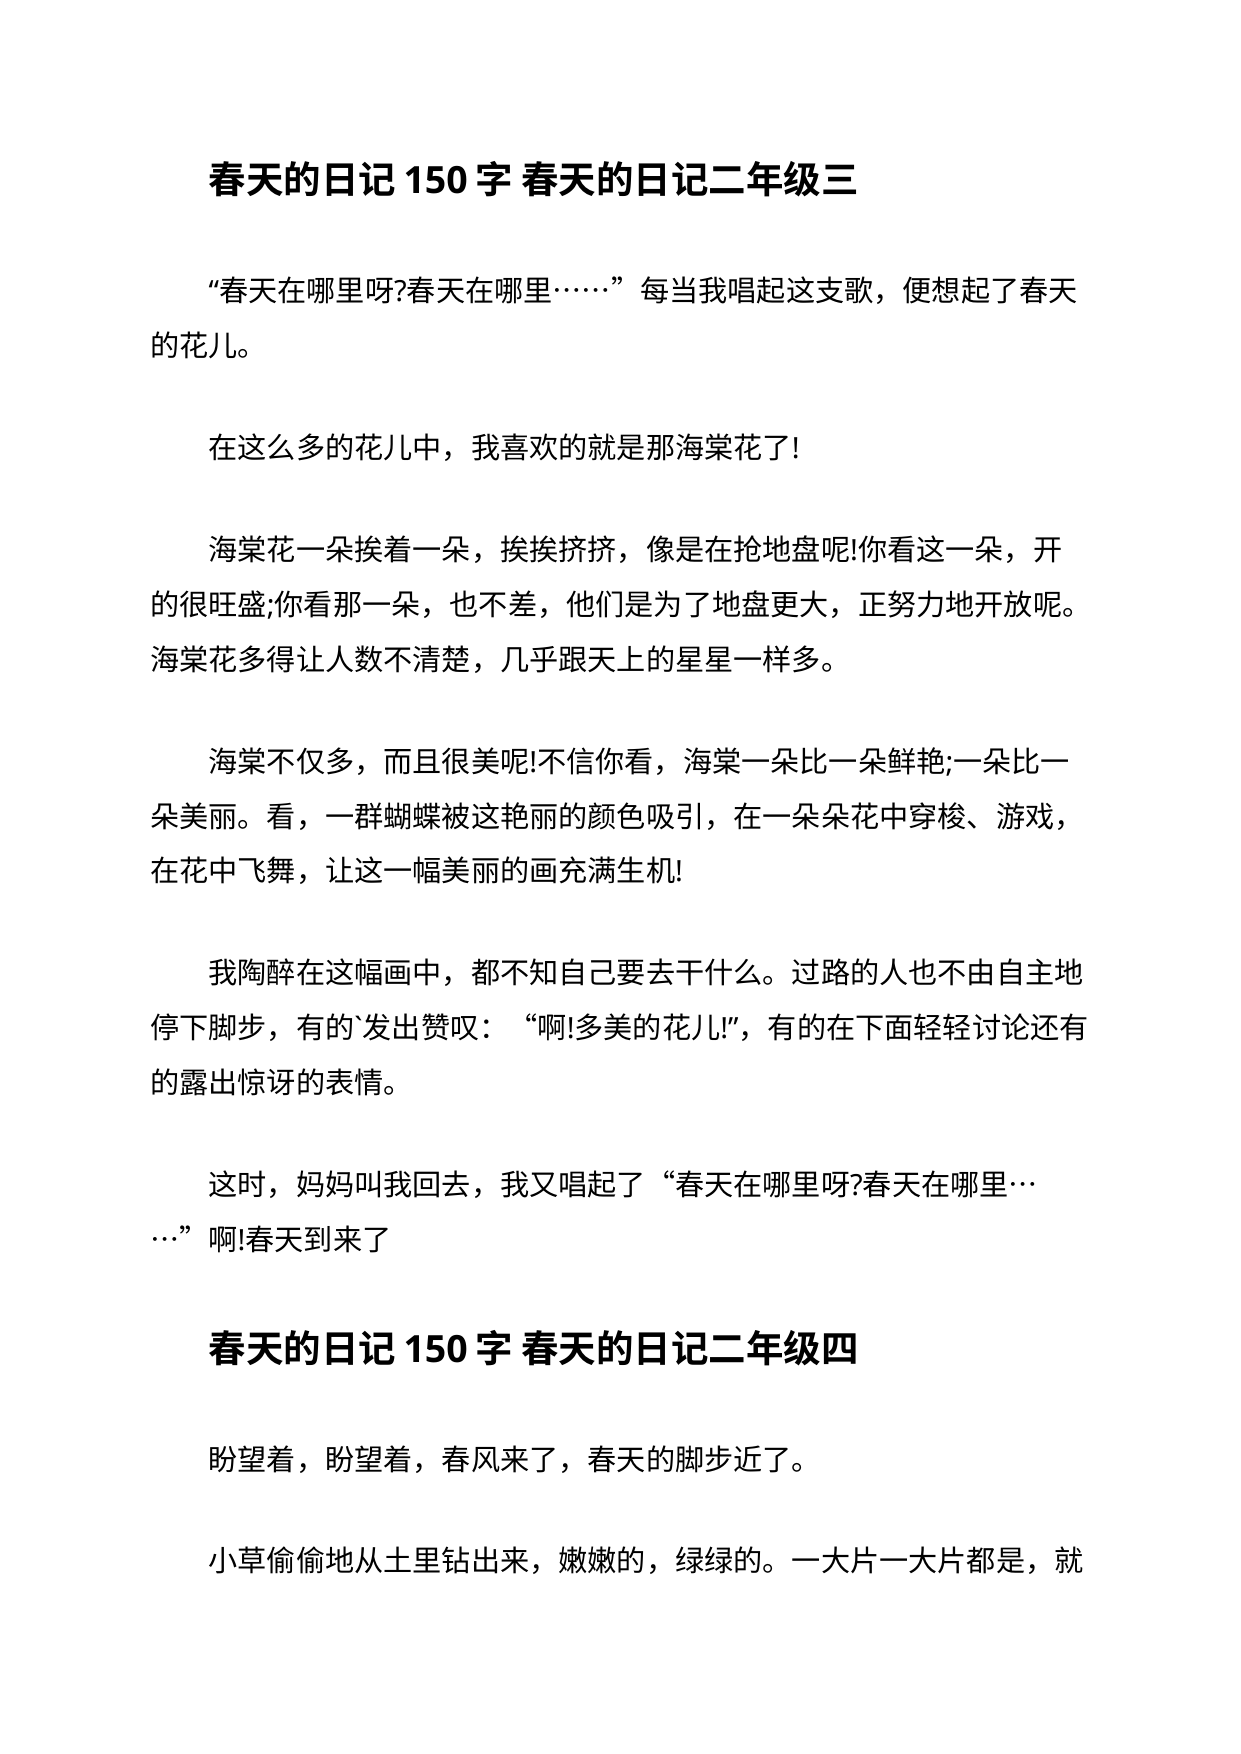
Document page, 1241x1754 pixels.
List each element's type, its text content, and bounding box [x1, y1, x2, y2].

text 盼望着，盼望着，春风来了，春天的脚步近了。 [150, 1436, 1090, 1478]
text 春天的日记150字 春天的日记二年级四 [150, 1319, 1090, 1373]
text “春天在哪里呀?春天在哪里……”每当我唱起这支歌，便想起了春天的花儿。 [150, 268, 1090, 365]
text 我陶醉在这幅画中，都不知自己要去干什么。过路的人也不由自主地停下脚步，有的`发出赞叹：“啊!多美的花儿!”，有的在下面轻轻讨论还有的露出惊讶的表情。 [150, 950, 1090, 1102]
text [150, 1538, 1090, 1580]
text 春天的日记150字 春天的日记二年级三 [150, 150, 1090, 204]
text 海棠花一朵挨着一朵，挨挨挤挤，像是在抢地盘呢!你看这一朵，开的很旺盛;你看那一朵，也不差，他们是为了地盘更大，正努力地开放呢。海棠花多得让人数不清楚，几乎跟天上的星星一样多。 [150, 526, 1090, 679]
text 海棠不仅多，而且很美呢!不信你看，海棠一朵比一朵鲜艳;一朵比一朵美丽。看，一群蝴蝶被这艳丽的颜色吸引，在一朵朵花中穿梭、游戏，在花中飞舞，让这一幅美丽的画充满生机! [150, 738, 1090, 890]
text 在这么多的花儿中，我喜欢的就是那海棠花了! [150, 424, 1090, 467]
text 这时，妈妈叫我回去，我又唱起了“春天在哪里呀?春天在哪里……”啊!春天到来了 [150, 1162, 1090, 1259]
